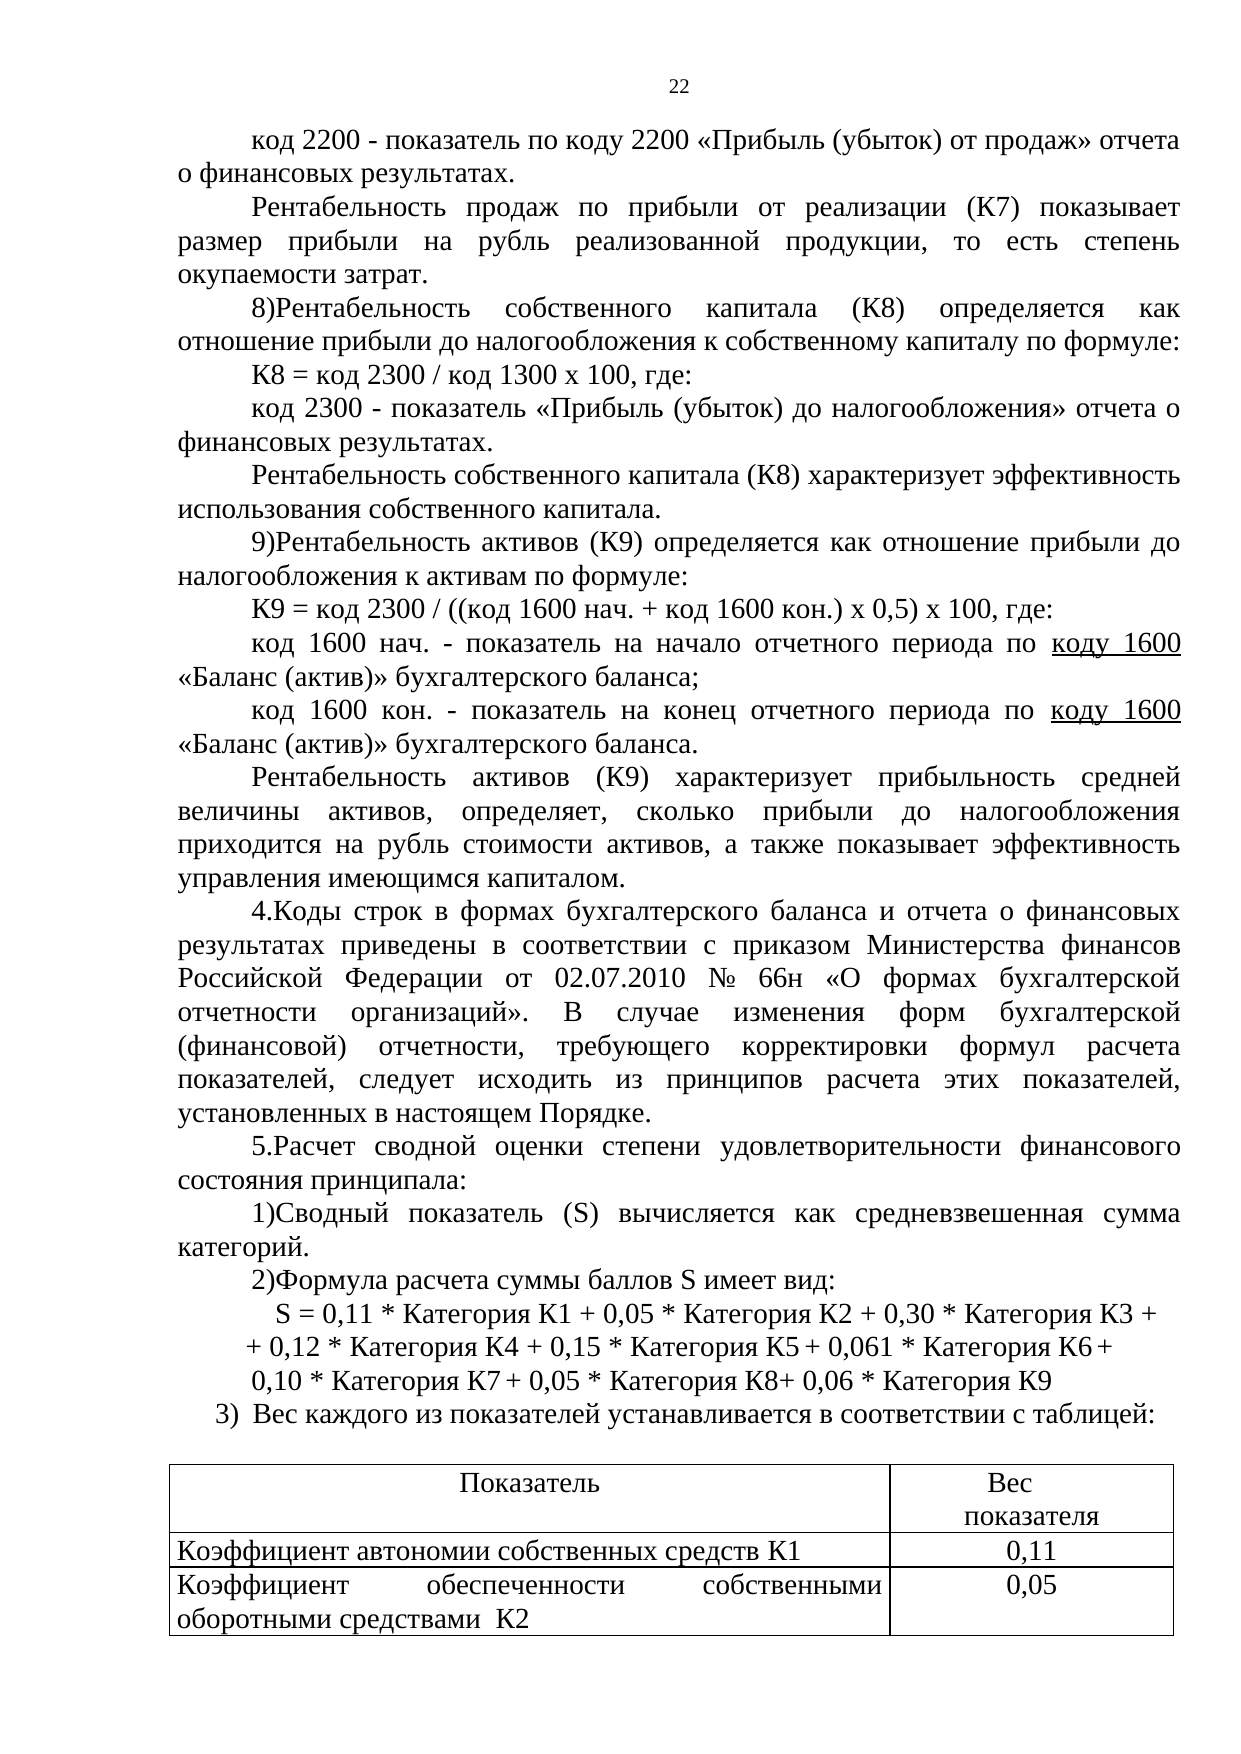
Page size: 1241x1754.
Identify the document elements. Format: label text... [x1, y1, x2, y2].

text 8)Рентабельность собственного капитала (К8) определяется как отношение прибыли до налогообложения к собственному капиталу по формуле: [177, 290, 1181, 357]
text код 2200 - показатель по коду 2200 «Прибыль (убыток) от продаж» отчета о финансовых результатах. [177, 122, 1181, 189]
table_header Вес показателя [891, 1465, 1173, 1532]
table_cell 0,11 [891, 1533, 1173, 1566]
text 9)Рентабельность активов (К9) определяется как отношение прибыли до налогообложения к активам по формуле: [177, 524, 1181, 592]
text 1)Сводный показатель (S) вычисляется как средневзвешенная сумма категорий. [177, 1195, 1181, 1262]
table_cell Коэффициент автономии собственных средств К1 [170, 1533, 889, 1566]
list Вес каждого из показателей устанавливается в соответствии с таблицей: [215, 1397, 1181, 1430]
text К9 = код 2300 / ((код 1600 нач. + код 1600 кон.) x 0,5) x 100, где: [177, 592, 1181, 625]
table_cell Коэффициент обеспеченности собственными оборотными средствами К2 [170, 1568, 889, 1634]
text К8 = код 2300 / код 1300 x 100, где: [177, 357, 1181, 390]
text Рентабельность активов (К9) характеризует прибыльность средней величины активов, определяет, сколько прибыли до налогообложения приходится на рубль стоимости активов, а также показывает эффективность управления имеющимся капиталом. [177, 759, 1181, 893]
text код 1600 кон. - показатель на конец отчетного периода по коду 1600 «Баланс (актив)» бухгалтерского баланса. [177, 692, 1181, 759]
text Рентабельность продаж по прибыли от реализации (К7) показывает размер прибыли на рубль реализованной продукции, то есть степень окупаемости затрат. [177, 189, 1181, 290]
text S = 0,11 * Категория К1 + 0,05 * Категория К2 + 0,30 * Категория К3 + + 0,12 * Категория К4 + 0,15 * Категория К5 + 0,061 * Категория К6 + [177, 1296, 1181, 1363]
text код 1600 нач. - показатель на начало отчетного периода по коду 1600 «Баланс (актив)» бухгалтерского баланса; [177, 625, 1181, 692]
text 4.Коды строк в формах бухгалтерского баланса и отчета о финансовых результатах приведены в соответствии с приказом Министерства финансов Российской Федерации от 02.07.2010 № 66н «О формах бухгалтерской отчетности организаций». В случае изменения форм бухгалтерской (финансовой) отчетности, требующего корректировки формул расчета показателей, следует исходить из принципов расчета этих показателей, установленных в настоящем Порядке. [177, 893, 1181, 1128]
table_cell 0,05 [891, 1568, 1173, 1634]
text код 2300 - показатель «Прибыль (убыток) до налогообложения» отчета о финансовых результатах. [177, 390, 1181, 457]
text Рентабельность собственного капитала (К8) характеризует эффективность использования собственного капитала. [177, 457, 1181, 524]
text 0,10 * Категория К7 + 0,05 * Категория К8+ 0,06 * Категория К9 [177, 1363, 1181, 1397]
table_header Показатель [170, 1465, 889, 1532]
text 2)Формула расчета суммы баллов S имеет вид: [177, 1262, 1181, 1296]
text 5.Расчет сводной оценки степени удовлетворительности финансового состояния принципала: [177, 1128, 1181, 1195]
